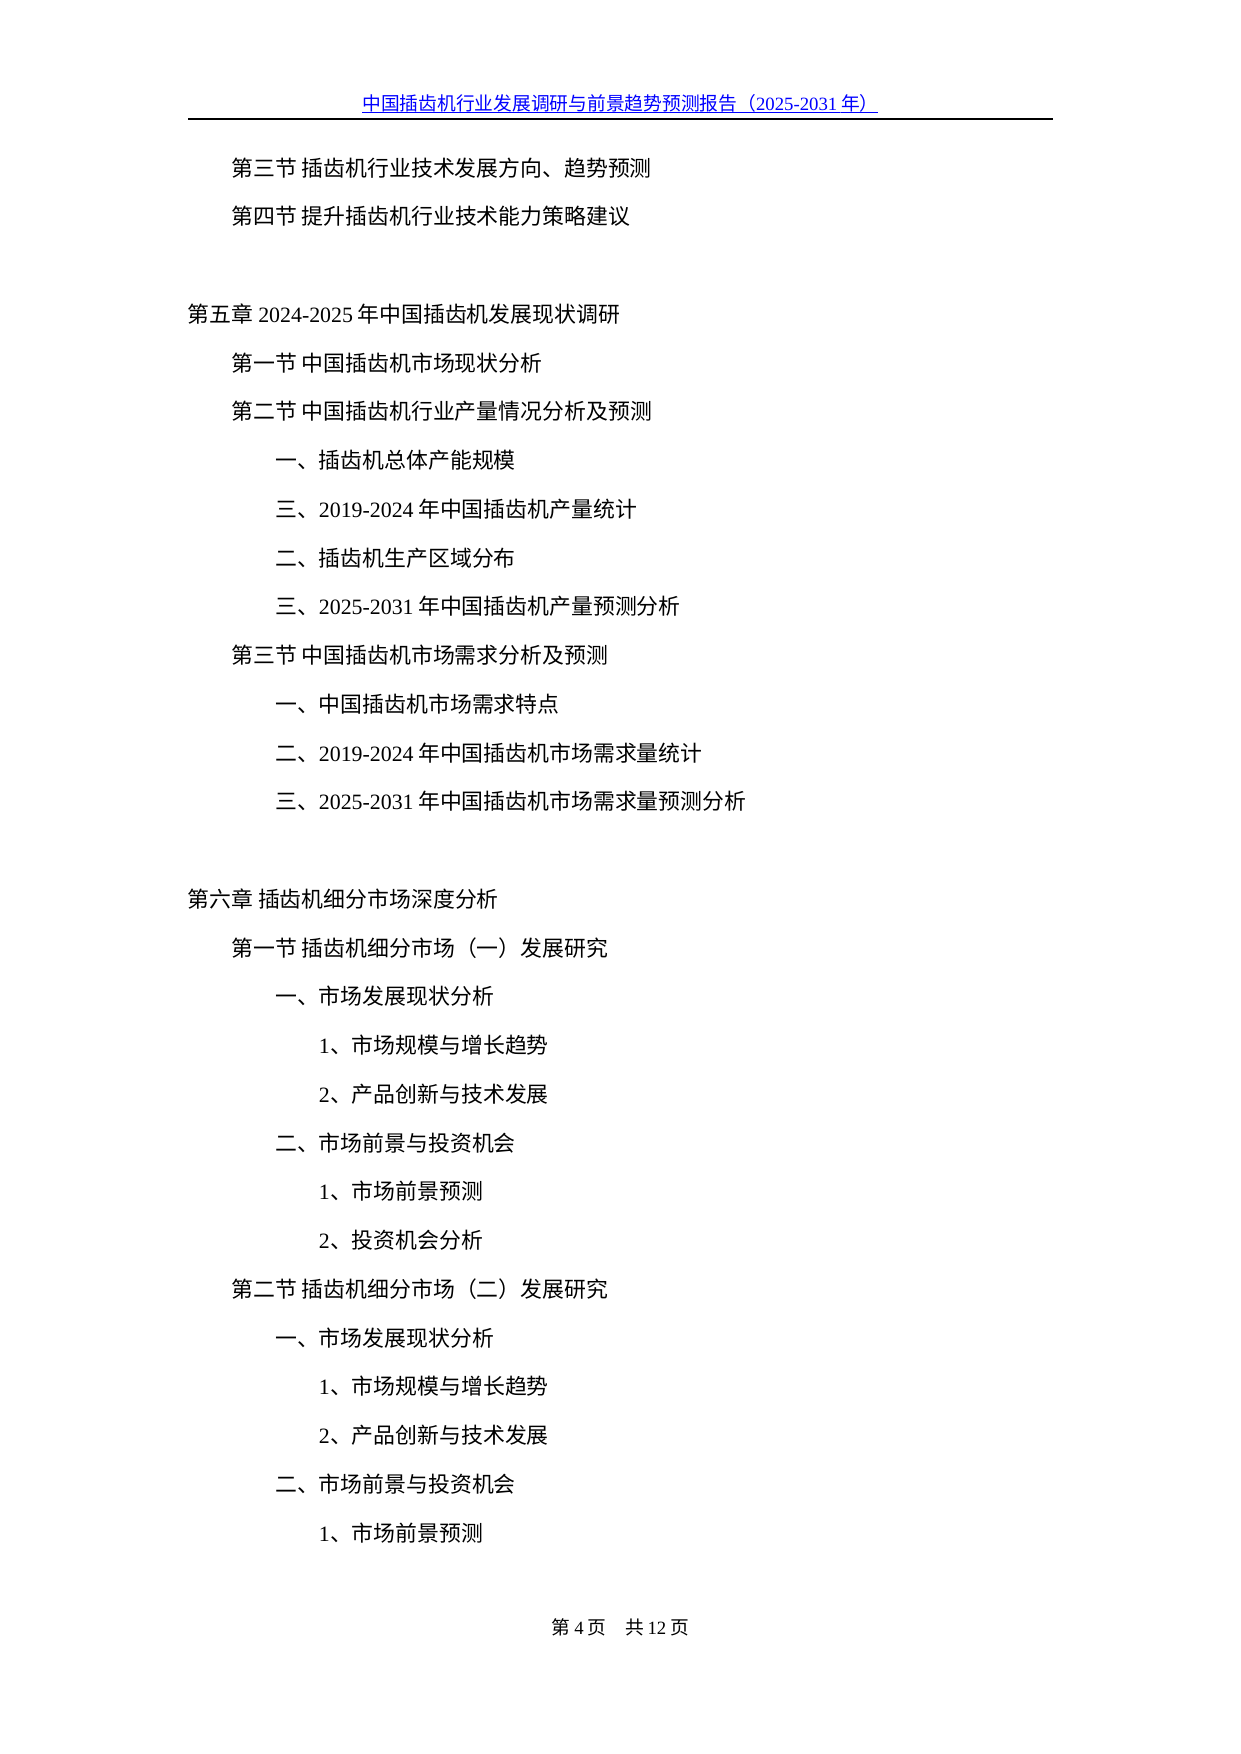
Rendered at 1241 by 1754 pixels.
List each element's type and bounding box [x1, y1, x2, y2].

text [187, 150, 1053, 1548]
